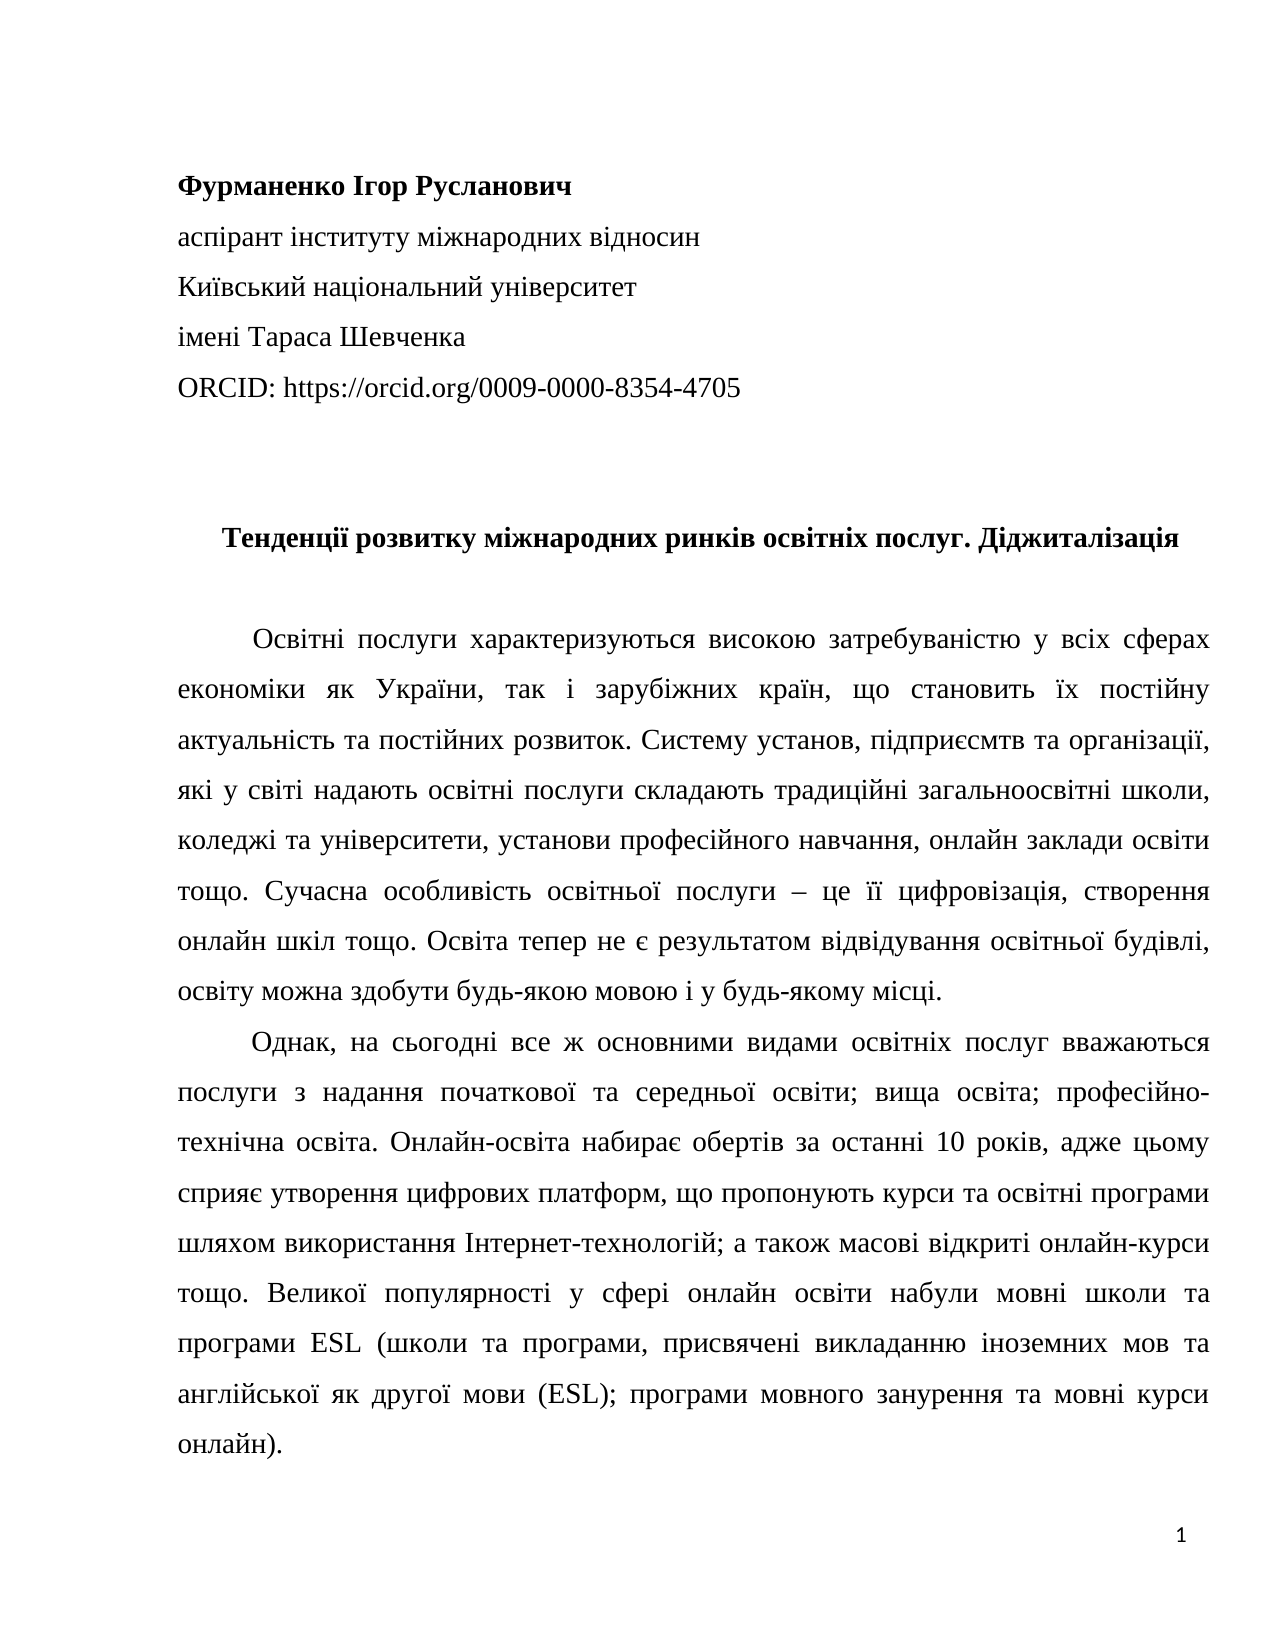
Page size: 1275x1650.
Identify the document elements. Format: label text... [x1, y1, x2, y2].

text Фурманенко Ігор Русланович [177, 168, 1211, 202]
text Однак, на сьогодні все ж основними видами освітніх послуг вважаються послуги з надання початкової та середньої освіти; вища освіта; професійно-технічна освіта. Онлайн-освіта набирає обертів за останні 10 років, адже цьому сприяє утворення цифрових платформ, що пропонують курси та освітні програми шляхом використання Інтернет-технологій; а також масові відкриті онлайн-курси тощо. Великої популярності у сфері онлайн освіти набули мовні школи та програми ESL (школи та програми, присвячені викладанню іноземних мов та англійської як другої мови (ESL); програми мовного занурення та мовні курси онлайн). [177, 1024, 1211, 1460]
text Київський національний університет [177, 269, 1211, 303]
text аспірант інституту міжнародних відносин [177, 219, 1211, 252]
text Тенденції розвитку міжнародних ринків освітніх послуг. Діджиталізація [177, 521, 1211, 554]
text імені Тараса Шевченка [177, 319, 1211, 353]
text ORCID: https://orcid.org/0009-0000-8354-4705 [177, 370, 1211, 403]
text Освітні послуги характеризуються високою затребуваністю у всіх сферах економіки як України, так і зарубіжних країн, що становить їх постійну актуальність та постійних розвиток. Систему установ, підприєсмтв та організації, які у світі надають освітні послуги складають традиційні загальноосвітні школи, коледжі та університети, установи професійного навчання, онлайн заклади освіти тощо. Сучасна особливість освітньої послуги – це її цифровізація, створення онлайн шкіл тощо. Освіта тепер не є результатом відвідування освітньої будівлі, освіту можна здобути будь-якою мовою і у будь-якому місці. [177, 621, 1211, 1007]
